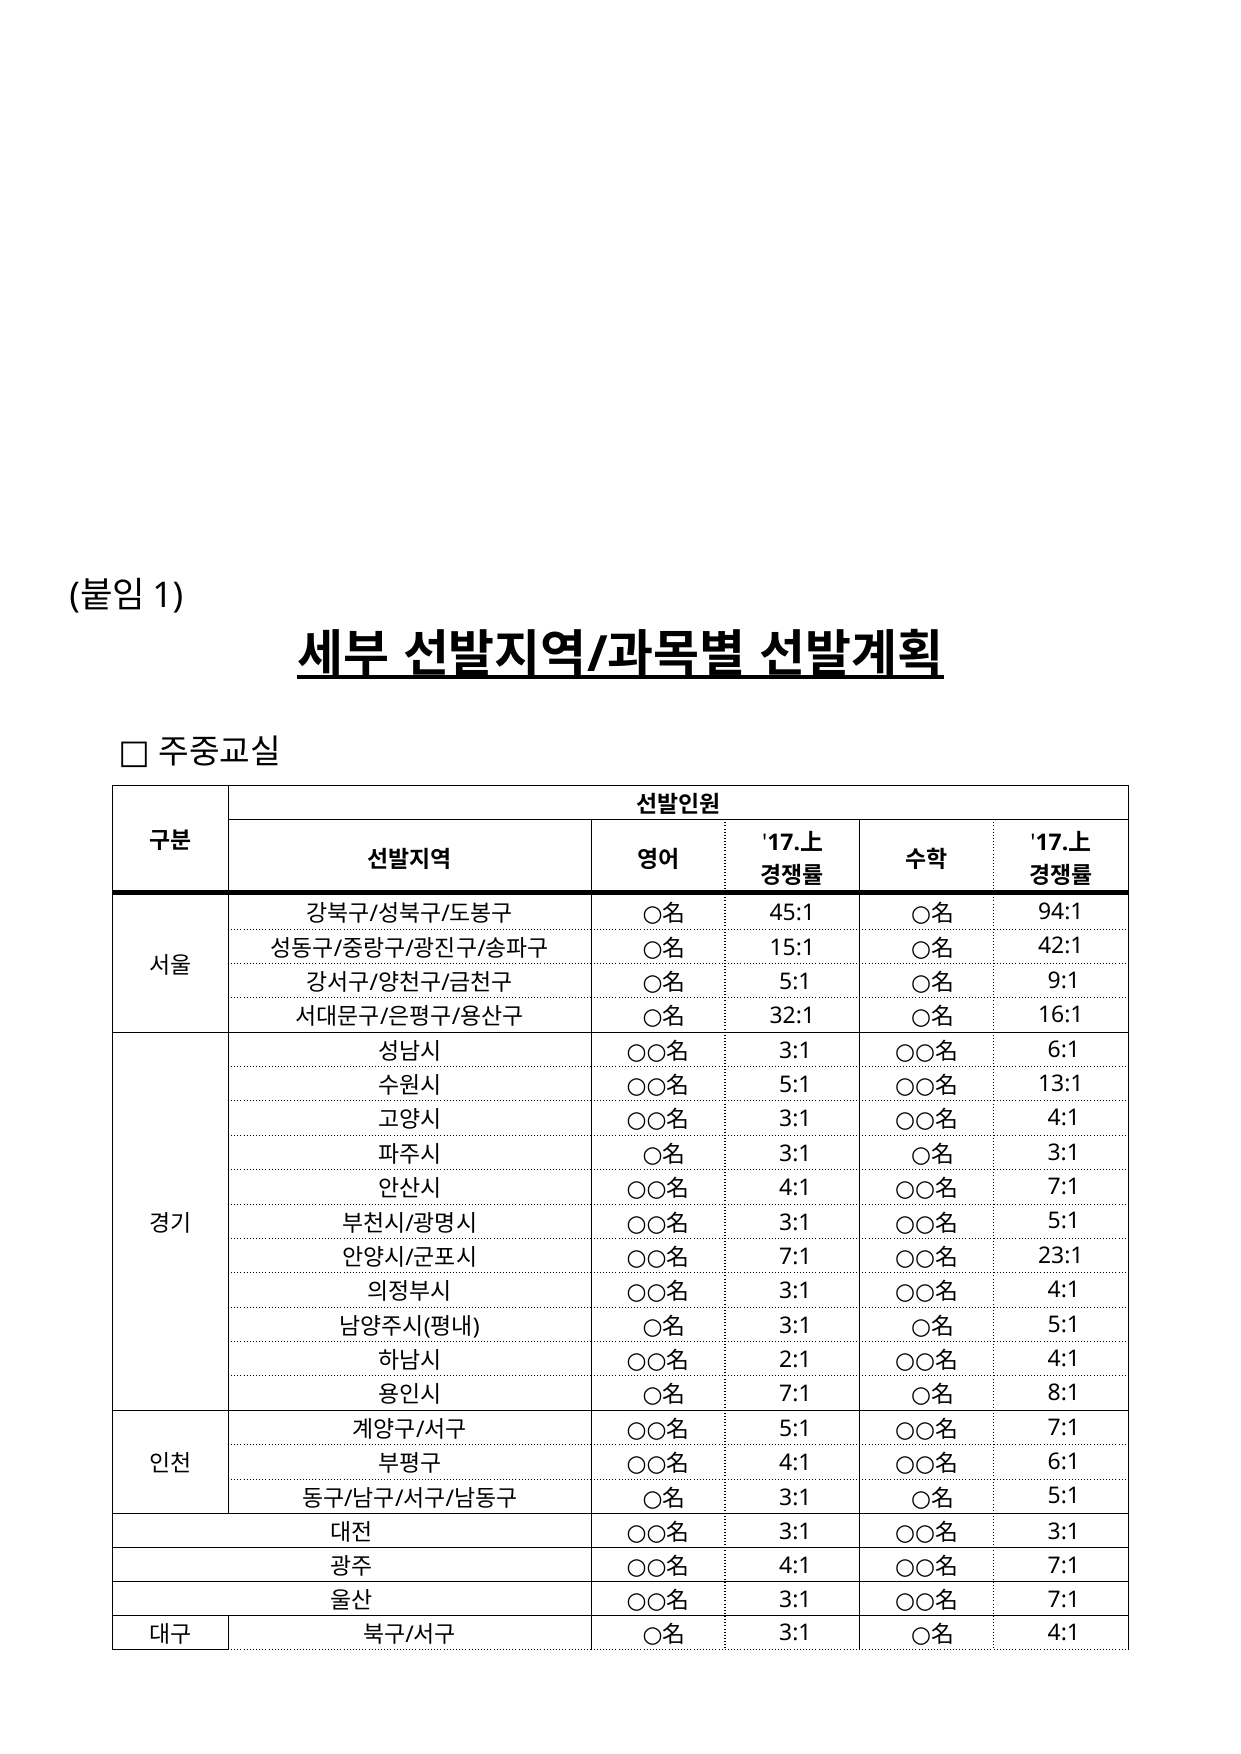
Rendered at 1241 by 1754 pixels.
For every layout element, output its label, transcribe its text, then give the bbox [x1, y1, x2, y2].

table_cell ○名 [592, 1479, 725, 1513]
table_cell ○○名 [860, 1514, 993, 1547]
table_cell '17.上 경쟁률 [994, 820, 1128, 890]
table_cell 4:1 [725, 1548, 859, 1581]
table_cell ○名 [592, 1375, 725, 1410]
table_cell 8:1 [994, 1375, 1128, 1410]
table_cell 7:1 [725, 1375, 859, 1410]
table_cell ○名 [860, 895, 993, 928]
table_cell 5:1 [725, 1411, 859, 1444]
table_cell 서울 [113, 895, 228, 1032]
table_cell ○名 [860, 1135, 993, 1169]
table_cell 계양구/서구 [229, 1411, 591, 1444]
table_cell 동구/남구/서구/남동구 [229, 1479, 591, 1513]
table_cell 3:1 [994, 1135, 1128, 1169]
table_cell ○○名 [592, 1341, 725, 1375]
table_cell 23:1 [994, 1238, 1128, 1272]
table_cell ○名 [860, 929, 993, 963]
table_cell 3:1 [725, 1307, 859, 1341]
table_cell ○○名 [860, 1066, 993, 1100]
table_cell 5:1 [994, 1204, 1128, 1238]
table_cell 7:1 [994, 1411, 1128, 1444]
table_cell ○○名 [592, 1411, 725, 1444]
table_cell ○○名 [860, 1238, 993, 1272]
table_cell ○名 [592, 929, 725, 963]
table_cell 성동구/중랑구/광진구/송파구 [229, 929, 591, 963]
table_cell ○○名 [592, 1548, 725, 1581]
text 세부 선발지역/과목별 선발계획 [118, 613, 1122, 686]
table_cell 수원시 [229, 1066, 591, 1100]
table_cell ○名 [860, 1375, 993, 1410]
table_cell 선발지역 [229, 820, 591, 890]
table_cell 경기 [113, 1033, 228, 1410]
table_cell 7:1 [994, 1548, 1128, 1581]
table_cell 광주 [113, 1548, 591, 1581]
table_cell 3:1 [725, 1479, 859, 1513]
table_cell ○○名 [592, 1204, 725, 1238]
table_cell 강서구/양천구/금천구 [229, 963, 591, 997]
table_cell 울산 [113, 1582, 591, 1615]
table_cell 5:1 [994, 1307, 1128, 1341]
table_cell 4:1 [725, 1169, 859, 1203]
table_cell 용인시 [229, 1375, 591, 1410]
table_cell ○○名 [860, 1341, 993, 1375]
table_cell ○○名 [860, 1582, 993, 1615]
table_cell ○○名 [860, 1204, 993, 1238]
table_cell 3:1 [725, 1204, 859, 1238]
table_cell 부평구 [229, 1444, 591, 1478]
table_cell ○○名 [592, 1272, 725, 1307]
table_cell ○名 [592, 1135, 725, 1169]
table_cell 인천 [113, 1411, 228, 1513]
table_cell ○○名 [860, 1033, 993, 1066]
table_cell ○○名 [592, 1033, 725, 1066]
table_cell ○○名 [592, 1238, 725, 1272]
table_cell ○名 [592, 1616, 725, 1649]
table_cell 남양주시(평내) [229, 1307, 591, 1341]
table_cell 9:1 [994, 963, 1128, 997]
table_cell 4:1 [725, 1444, 859, 1478]
table_cell ○○名 [860, 1169, 993, 1203]
table_cell 3:1 [725, 1616, 859, 1649]
table_cell ○○名 [592, 1444, 725, 1478]
table_cell 3:1 [725, 1135, 859, 1169]
table_cell ○○名 [860, 1100, 993, 1135]
table_cell 3:1 [725, 1582, 859, 1615]
table_cell ○名 [860, 963, 993, 997]
table_cell ○○名 [860, 1444, 993, 1478]
table_cell 3:1 [725, 1514, 859, 1547]
table_cell 서대문구/은평구/용산구 [229, 997, 591, 1032]
text □ 주중교실 [118, 724, 1122, 773]
table_cell 4:1 [994, 1100, 1128, 1135]
table_cell ○名 [860, 1307, 993, 1341]
table_cell ○名 [592, 963, 725, 997]
table_cell 성남시 [229, 1033, 591, 1066]
table_cell 7:1 [725, 1238, 859, 1272]
table_cell ○○名 [592, 1582, 725, 1615]
table_cell 42:1 [994, 929, 1128, 963]
table_cell ○名 [592, 1307, 725, 1341]
table_cell ○名 [860, 997, 993, 1032]
table_cell '17.上 경쟁률 [725, 820, 859, 890]
table_cell 4:1 [994, 1341, 1128, 1375]
table_cell 의정부시 [229, 1272, 591, 1307]
table_cell 13:1 [994, 1066, 1128, 1100]
table_cell 6:1 [994, 1033, 1128, 1066]
table_cell 4:1 [994, 1616, 1128, 1649]
table_cell 부천시/광명시 [229, 1204, 591, 1238]
table_cell 5:1 [994, 1479, 1128, 1513]
table_cell ○名 [860, 1479, 993, 1513]
table_cell ○○名 [592, 1169, 725, 1203]
table_cell 하남시 [229, 1341, 591, 1375]
table_cell 4:1 [994, 1272, 1128, 1307]
table_cell ○○名 [592, 1066, 725, 1100]
table_cell ○○名 [592, 1514, 725, 1547]
table_cell 45:1 [725, 895, 859, 928]
table_cell 5:1 [725, 1066, 859, 1100]
table_cell 안산시 [229, 1169, 591, 1203]
table_cell ○名 [592, 895, 725, 928]
table_header 선발인원 [229, 786, 1128, 819]
table_cell ○○名 [860, 1411, 993, 1444]
table_cell 안양시/군포시 [229, 1238, 591, 1272]
table_cell 94:1 [994, 895, 1128, 928]
table_cell ○○名 [592, 1100, 725, 1135]
table_cell 고양시 [229, 1100, 591, 1135]
table_cell ○名 [592, 997, 725, 1032]
table_cell 영어 [592, 820, 725, 890]
table_cell 6:1 [994, 1444, 1128, 1478]
table_cell ○名 [860, 1616, 993, 1649]
table_cell ○○名 [860, 1272, 993, 1307]
table_cell 3:1 [994, 1514, 1128, 1547]
table_cell ○○名 [860, 1548, 993, 1581]
table_cell 3:1 [725, 1100, 859, 1135]
table_cell 강북구/성북구/도봉구 [229, 895, 591, 928]
table_cell 대전 [113, 1514, 591, 1547]
table_cell 파주시 [229, 1135, 591, 1169]
table_cell 대구 [113, 1616, 228, 1649]
table_cell 15:1 [725, 929, 859, 963]
table_header 구분 [113, 786, 228, 890]
table_cell 16:1 [994, 997, 1128, 1032]
table_cell 3:1 [725, 1033, 859, 1066]
table_cell 5:1 [725, 963, 859, 997]
table_cell 2:1 [725, 1341, 859, 1375]
table_cell 수학 [860, 820, 993, 890]
table_cell 7:1 [994, 1582, 1128, 1615]
table_cell 3:1 [725, 1272, 859, 1307]
table_cell 북구/서구 [229, 1616, 591, 1649]
table_cell 7:1 [994, 1169, 1128, 1203]
table_cell 32:1 [725, 997, 859, 1032]
